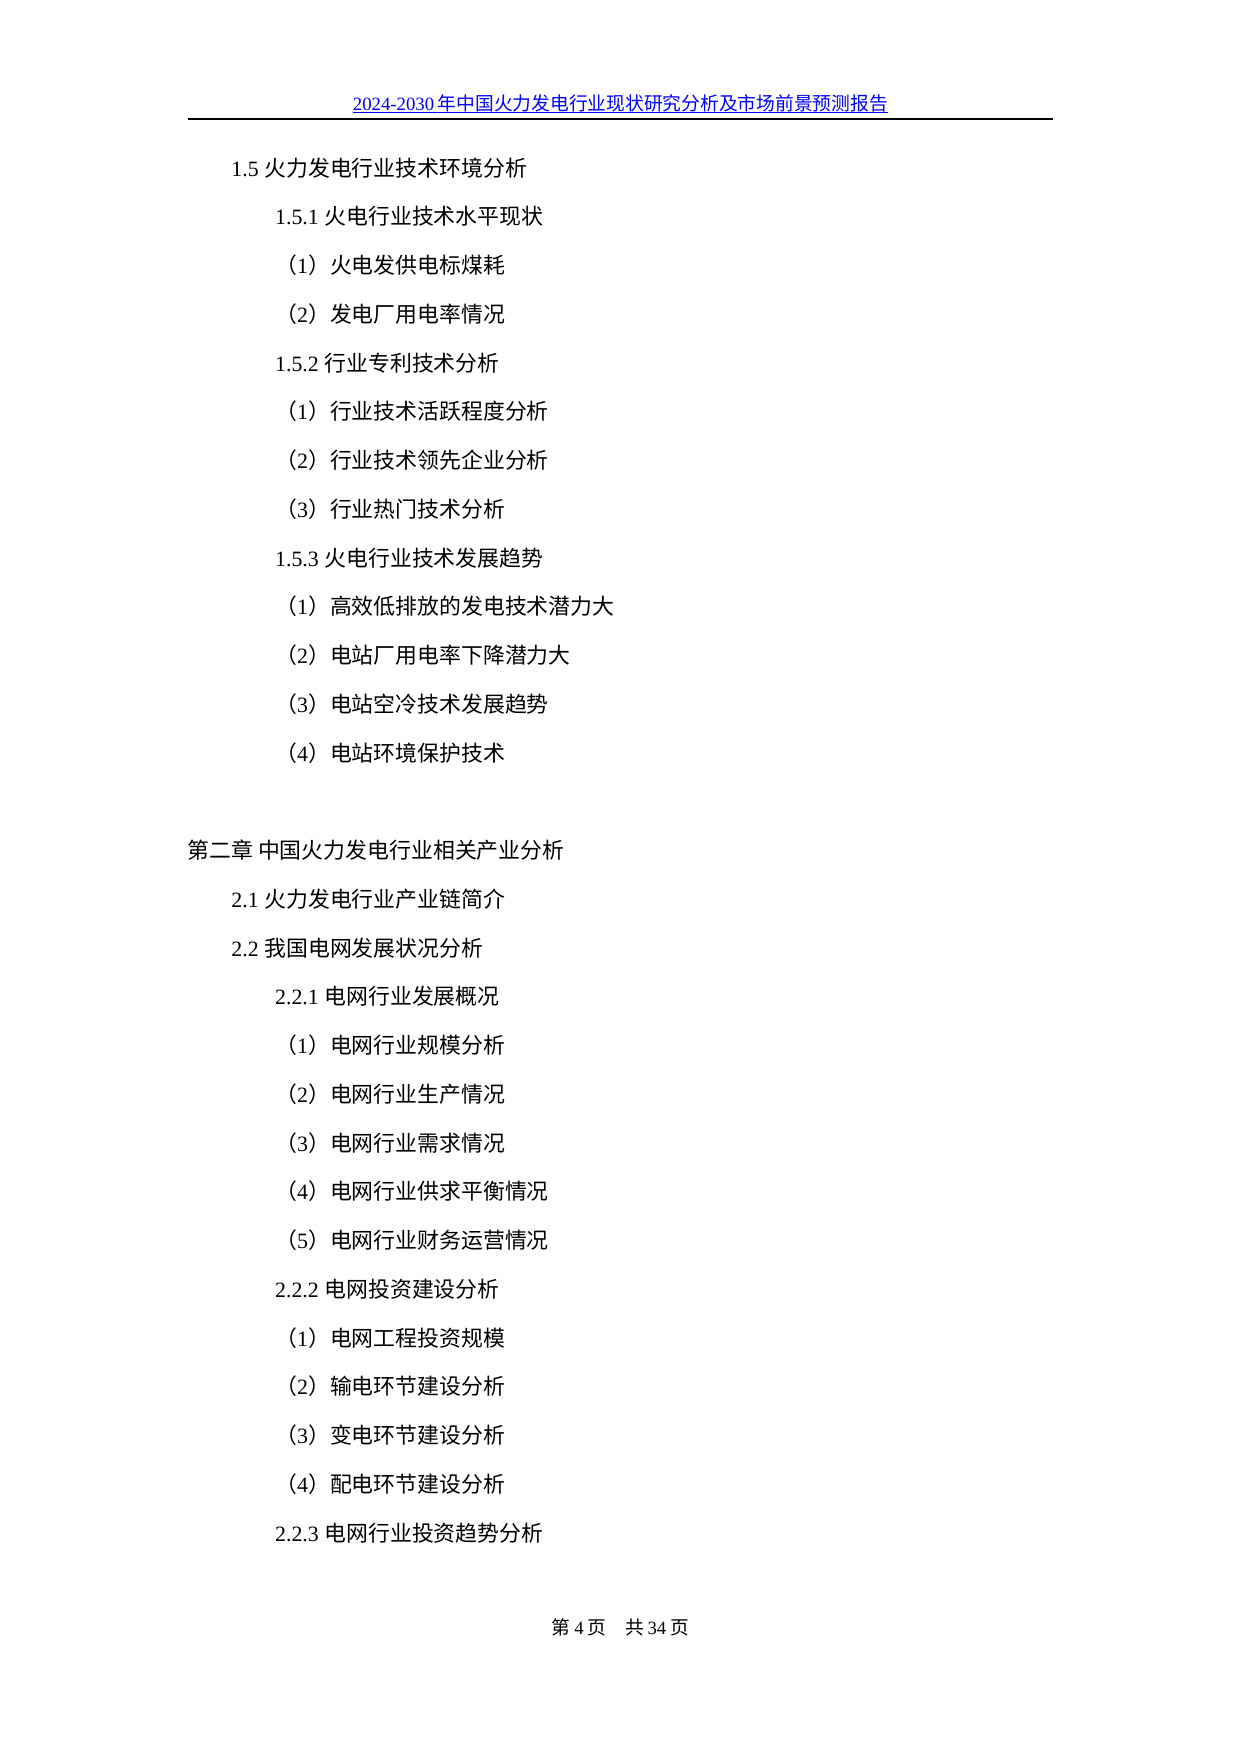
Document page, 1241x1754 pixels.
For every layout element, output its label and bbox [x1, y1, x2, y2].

text [187, 150, 1053, 1548]
